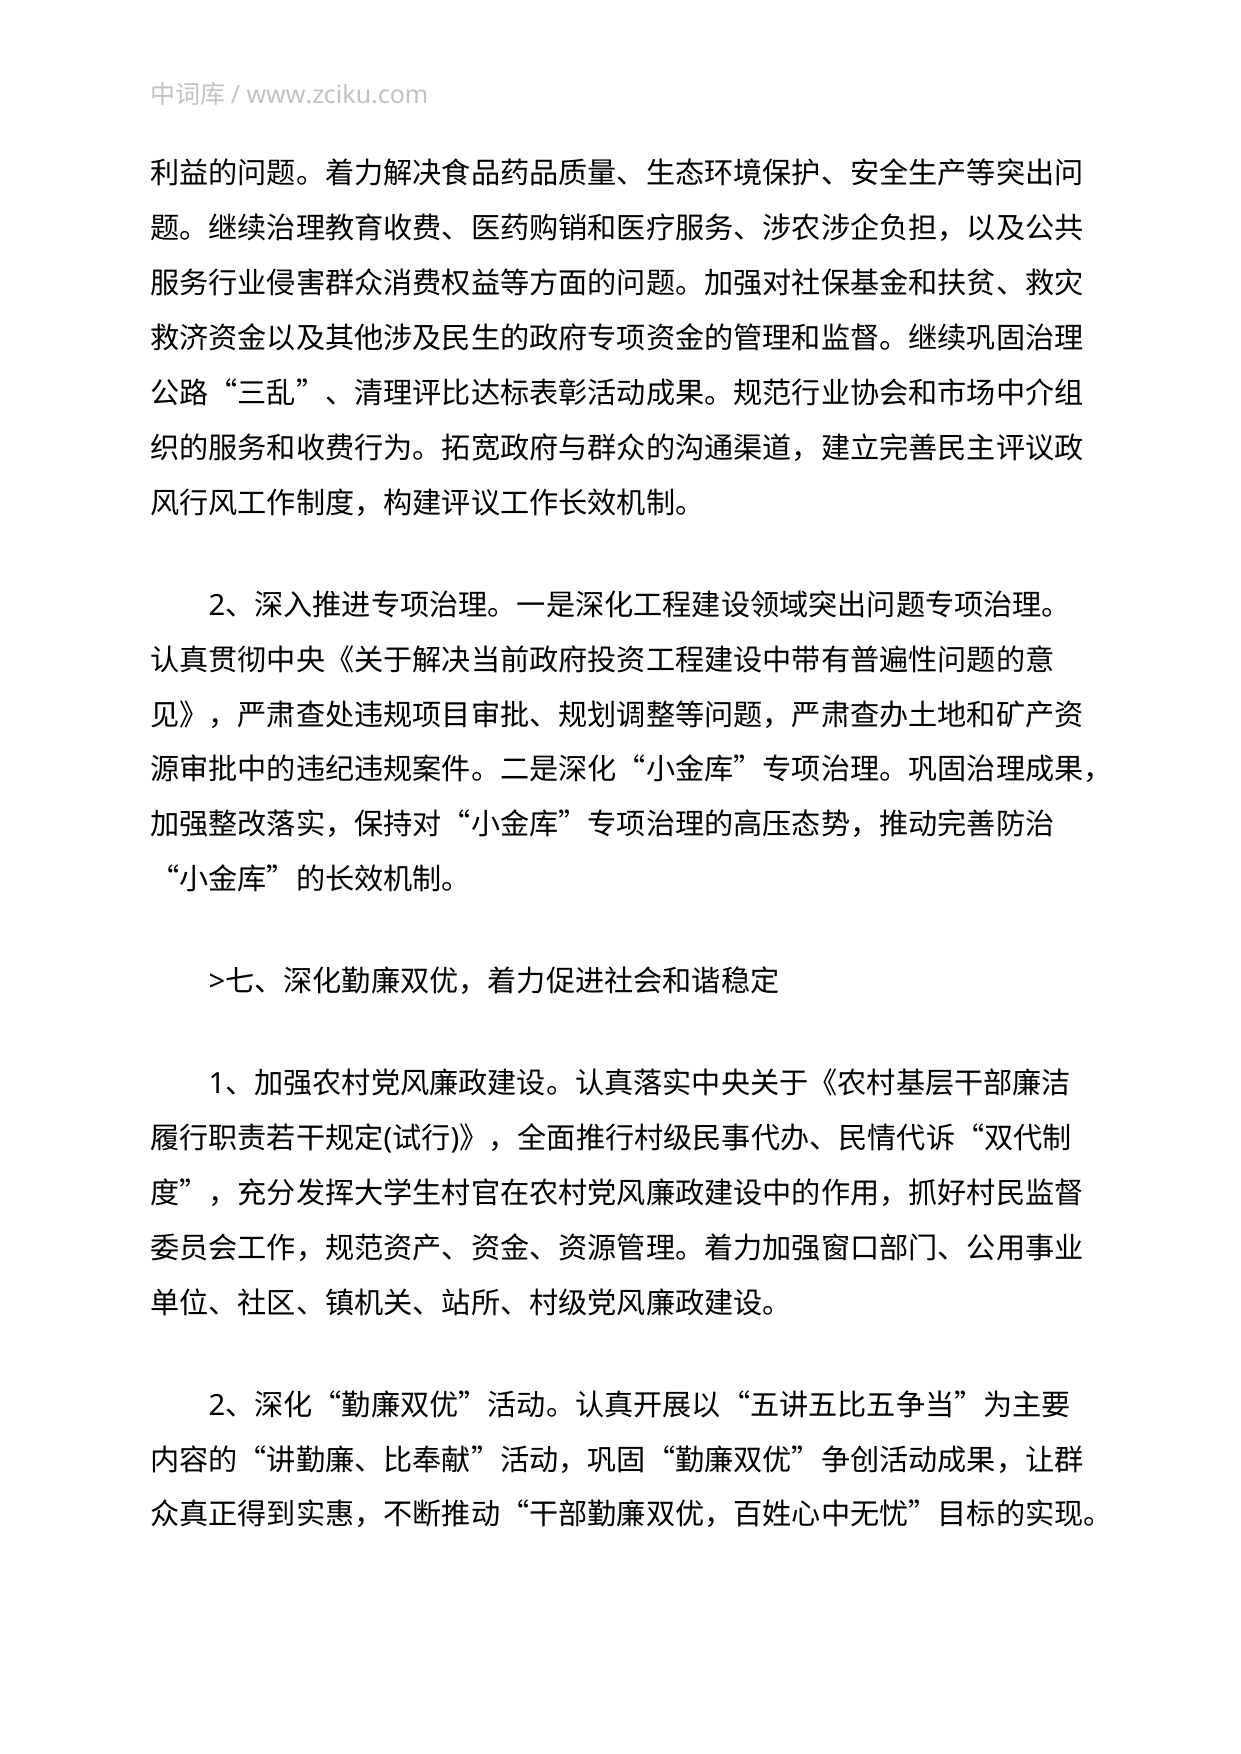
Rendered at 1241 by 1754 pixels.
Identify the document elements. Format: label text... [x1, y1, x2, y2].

text 1、加强农村党风廉政建设。认真落实中央关于《农村基层干部廉洁履行职责若干规定(试行)》，全面推行村级民事代办、民情代诉“双代制度”，充分发挥大学生村官在农村党风廉政建设中的作用，抓好村民监督委员会工作，规范资产、资金、资源管理。着力加强窗口部门、公用事业单位、社区、镇机关、站所、村级党风廉政建设。 [150, 1059, 1090, 1322]
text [150, 150, 1090, 522]
text 2、深入推进专项治理。一是深化工程建设领域突出问题专项治理。认真贯彻中央《关于解决当前政府投资工程建设中带有普遍性问题的意见》，严肃查处违规项目审批、规划调整等问题，严肃查办土地和矿产资源审批中的违纪违规案件。二是深化“小金库”专项治理。巩固治理成果，加强整改落实，保持对“小金库”专项治理的高压态势，推动完善防治“小金库”的长效机制。 [150, 581, 1090, 898]
text >七、深化勤廉双优，着力促进社会和谐稳定 [150, 957, 1090, 1000]
text 2、深化“勤廉双优”活动。认真开展以“五讲五比五争当”为主要内容的“讲勤廉、比奉献”活动，巩固“勤廉双优”争创活动成果，让群众真正得到实惠，不断推动“干部勤廉双优，百姓心中无忧”目标的实现。 [150, 1381, 1090, 1533]
